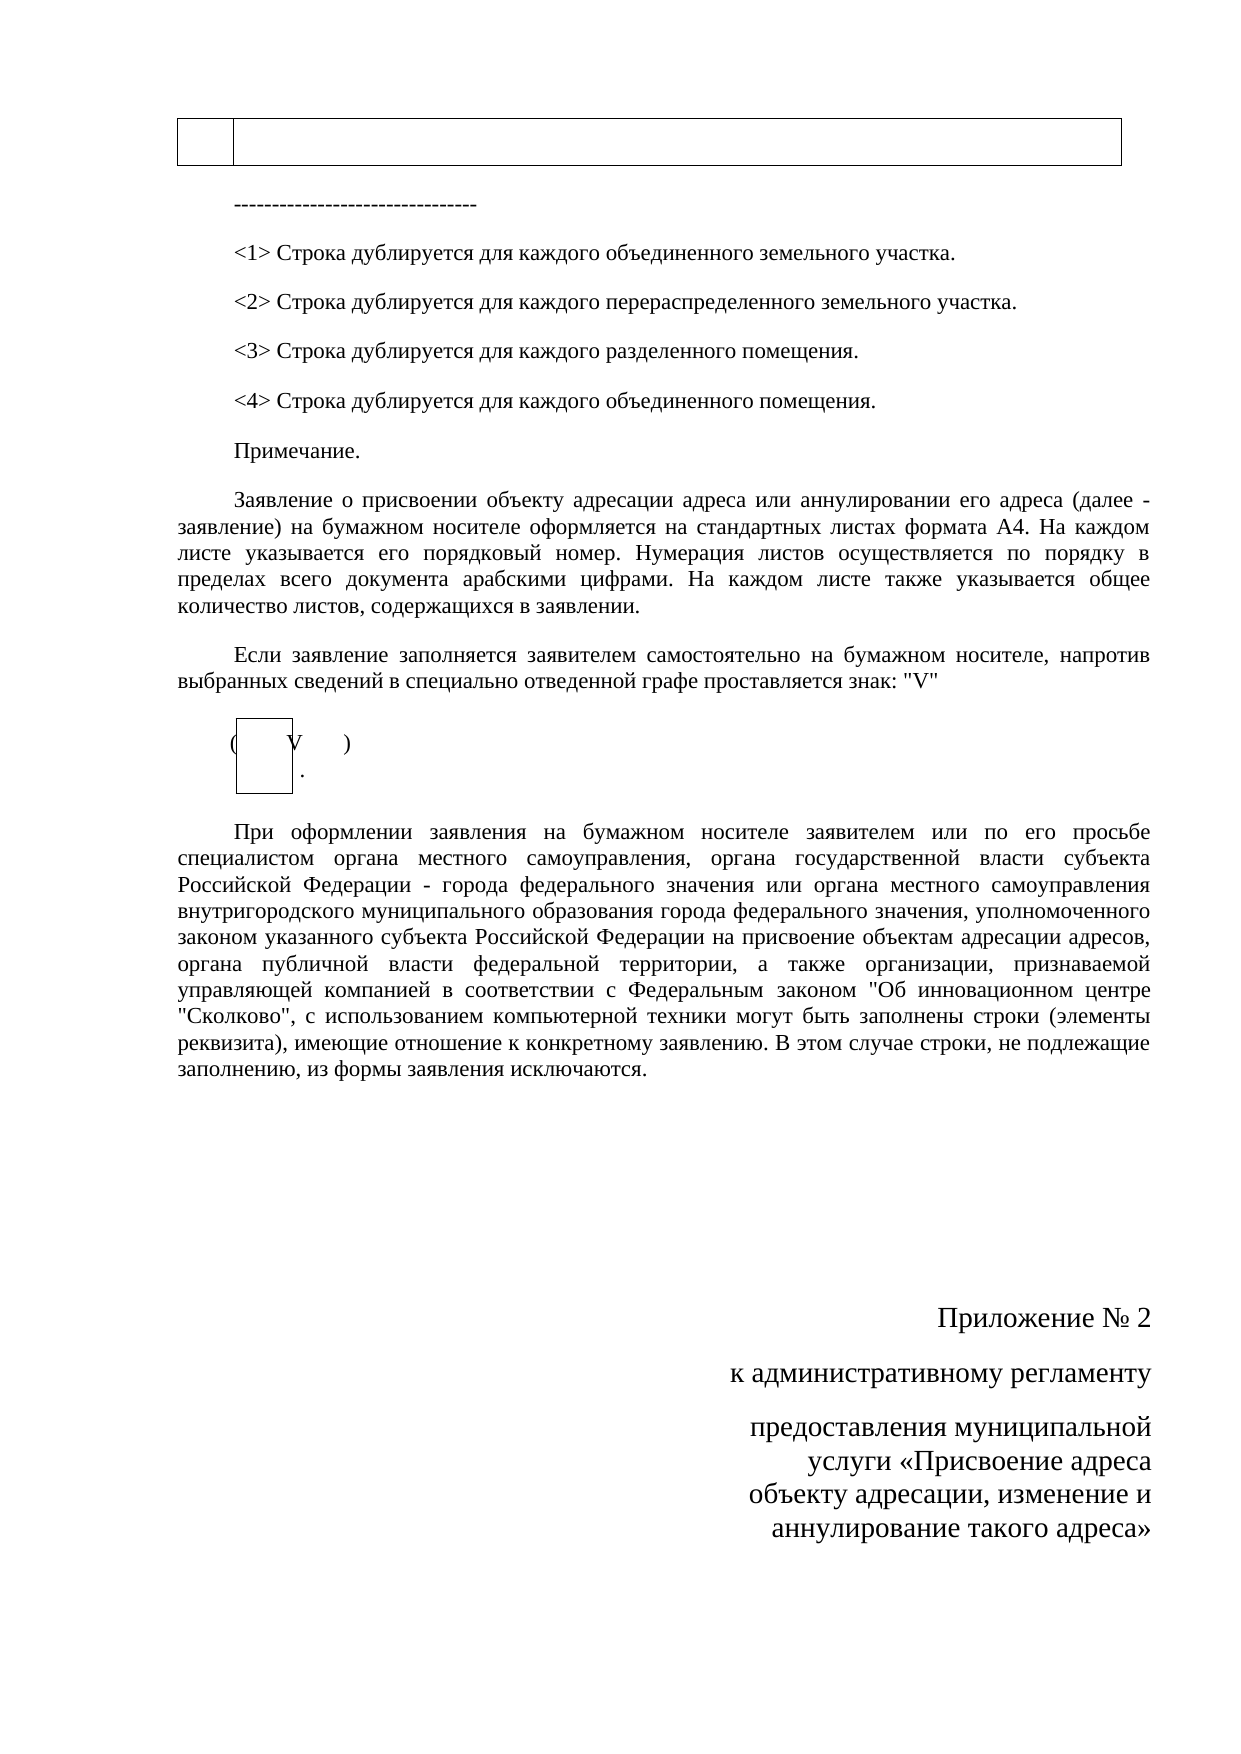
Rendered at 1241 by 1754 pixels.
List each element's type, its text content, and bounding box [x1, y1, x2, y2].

text Приложение № 2 [177, 1301, 1152, 1334]
text к административному регламенту [723, 1355, 1152, 1388]
text -------------------------------- [177, 189, 1152, 216]
text <1> Строка дублируется для каждого объединенного земельного участка. [177, 239, 1152, 265]
table_cell [234, 119, 1121, 164]
table_header ( [177, 718, 236, 793]
table_header V [237, 719, 292, 793]
text Если заявление заполняется заявителем самостоятельно на бумажном носителе, напротив выбранных сведений в специально отведенной графе проставляется знак: "V" [177, 641, 1152, 694]
table_header ). [293, 718, 350, 793]
text предоставления муниципальной услуги «Присвоение адреса объекту адресации, изменение и аннулирование такого адреса» [723, 1409, 1152, 1543]
text Примечание. [177, 437, 1152, 463]
text <3> Строка дублируется для каждого разделенного помещения. [177, 337, 1152, 364]
text <2> Строка дублируется для каждого перераспределенного земельного участка. [177, 288, 1152, 314]
text Заявление о присвоении объекту адресации адреса или аннулировании его адреса (далее - заявление) на бумажном носителе оформляется на стандартных листах формата A4. На каждом листе указывается его порядковый номер. Нумерация листов осуществляется по порядку в пределах всего документа арабскими цифрами. На каждом листе также указывается общее количество листов, содержащихся в заявлении. [177, 486, 1152, 618]
text <4> Строка дублируется для каждого объединенного помещения. [177, 387, 1152, 413]
text При оформлении заявления на бумажном носителе заявителем или по его просьбе специалистом органа местного самоуправления, органа государственной власти субъекта Российской Федерации - города федерального значения или органа местного самоуправления внутригородского муниципального образования города федерального значения, уполномоченного законом указанного субъекта Российской Федерации на присвоение объектам адресации адресов, органа публичной власти федеральной территории, а также организации, признаваемой управляющей компанией в соответствии с Федеральным законом "Об инновационном центре "Сколково", с использованием компьютерной техники могут быть заполнены строки (элементы реквизита), имеющие отношение к конкретному заявлению. В этом случае строки, не подлежащие заполнению, из формы заявления исключаются. [177, 818, 1152, 1081]
